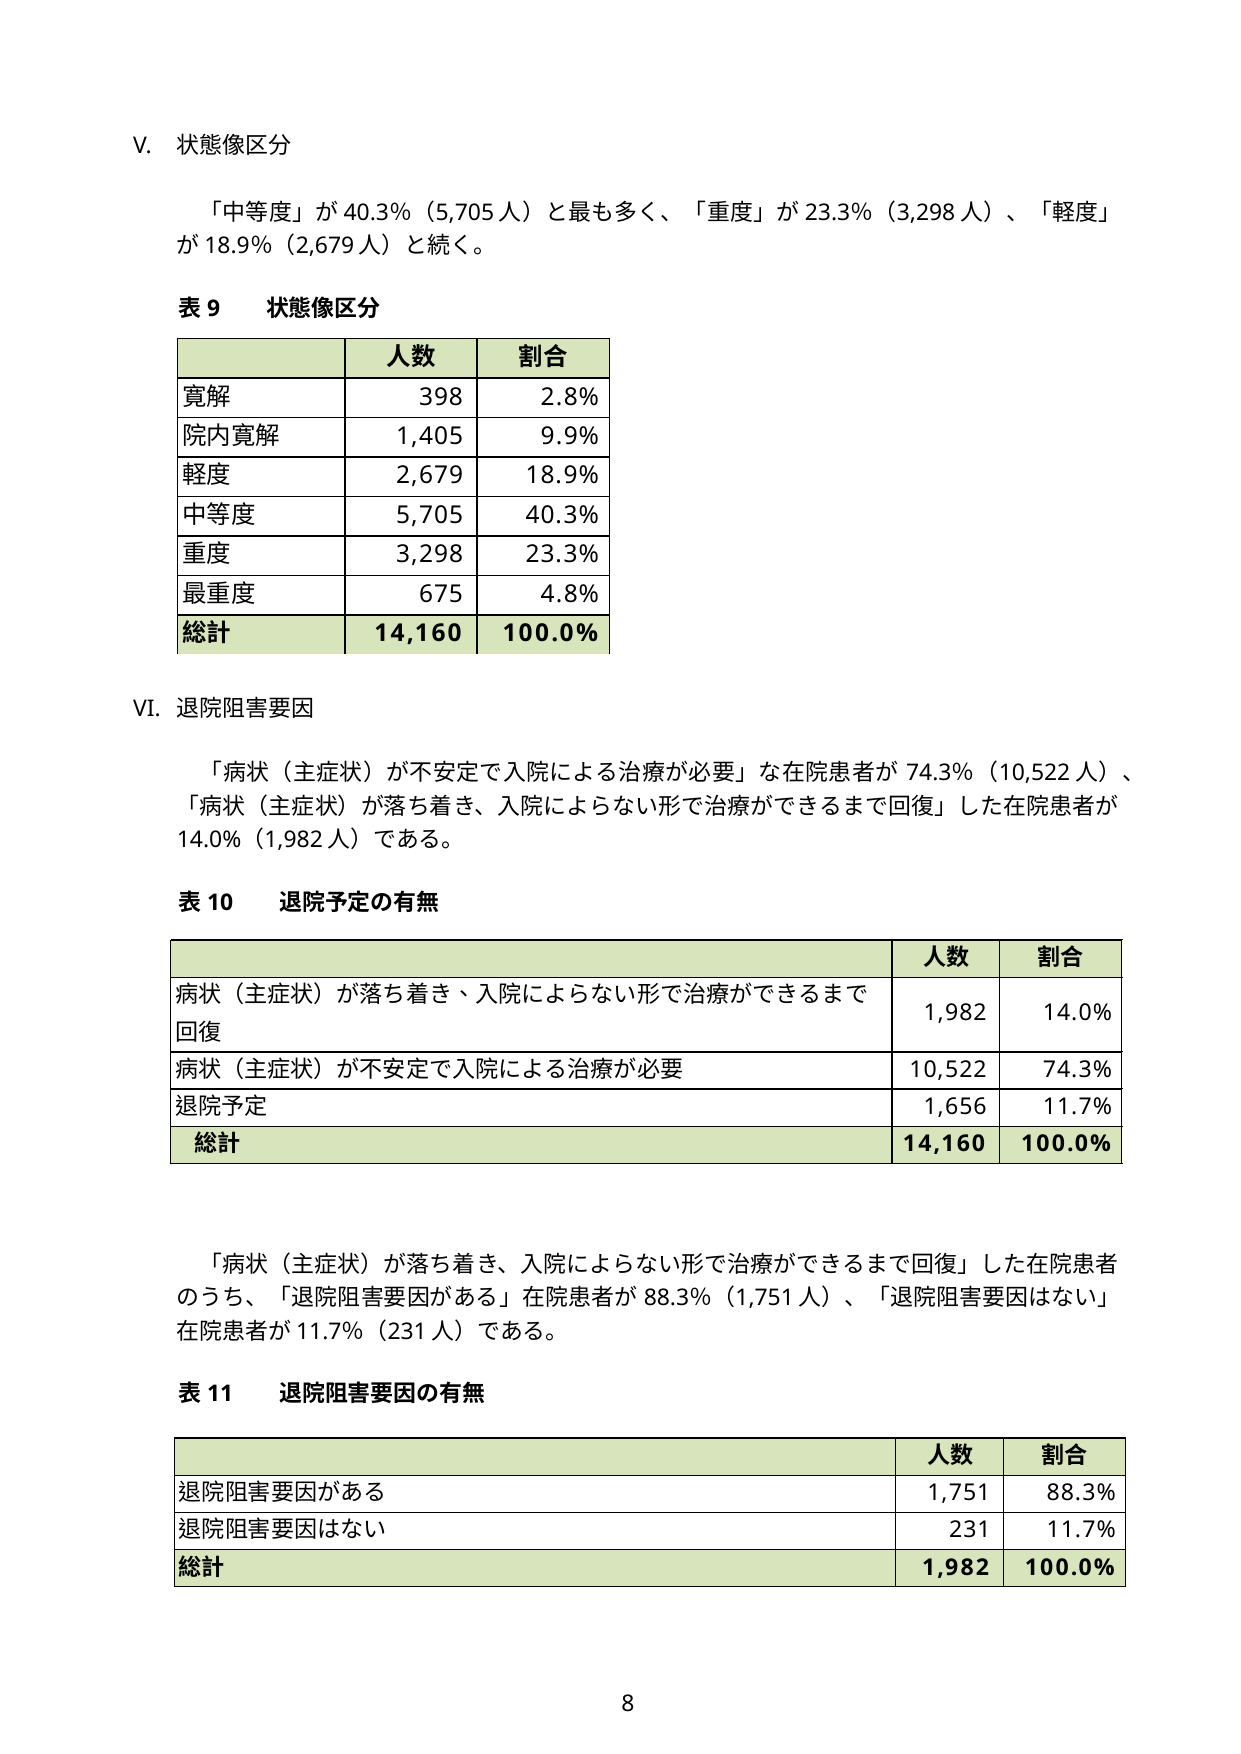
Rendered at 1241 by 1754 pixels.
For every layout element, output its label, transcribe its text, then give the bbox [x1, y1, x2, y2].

list 状態像区分 [133, 127, 1122, 160]
list 「病状（主症状）が落ち着き、入院によらない形で治療ができるまで回復」した在院患者のうち、「退院阻害要因がある」在院患者が88.3％（1,751人）、「退院阻害要因はない」在院患者が11.7％（231人）である。 [177, 1246, 1122, 1346]
list 「中等度」が40.3％（5,705人）と最も多く、「重度」が23.3％（3,298人）、「軽度」が18.9％（2,679人）と続く。 [177, 194, 1122, 260]
text 表 10 退院予定の有無 [179, 883, 1122, 917]
list 「病状（主症状）が不安定で入院による治療が必要」な在院患者が74.3％（10,522人）、「病状（主症状）が落ち着き、入院によらない形で治療ができるまで回復」した在院患者が14.0%（1,982人）である。 [177, 754, 1122, 854]
list 退院阻害要因 [133, 689, 1122, 723]
text 表 9 状態像区分 [179, 289, 1122, 323]
text 表 11 退院阻害要因の有無 [179, 1375, 1122, 1408]
